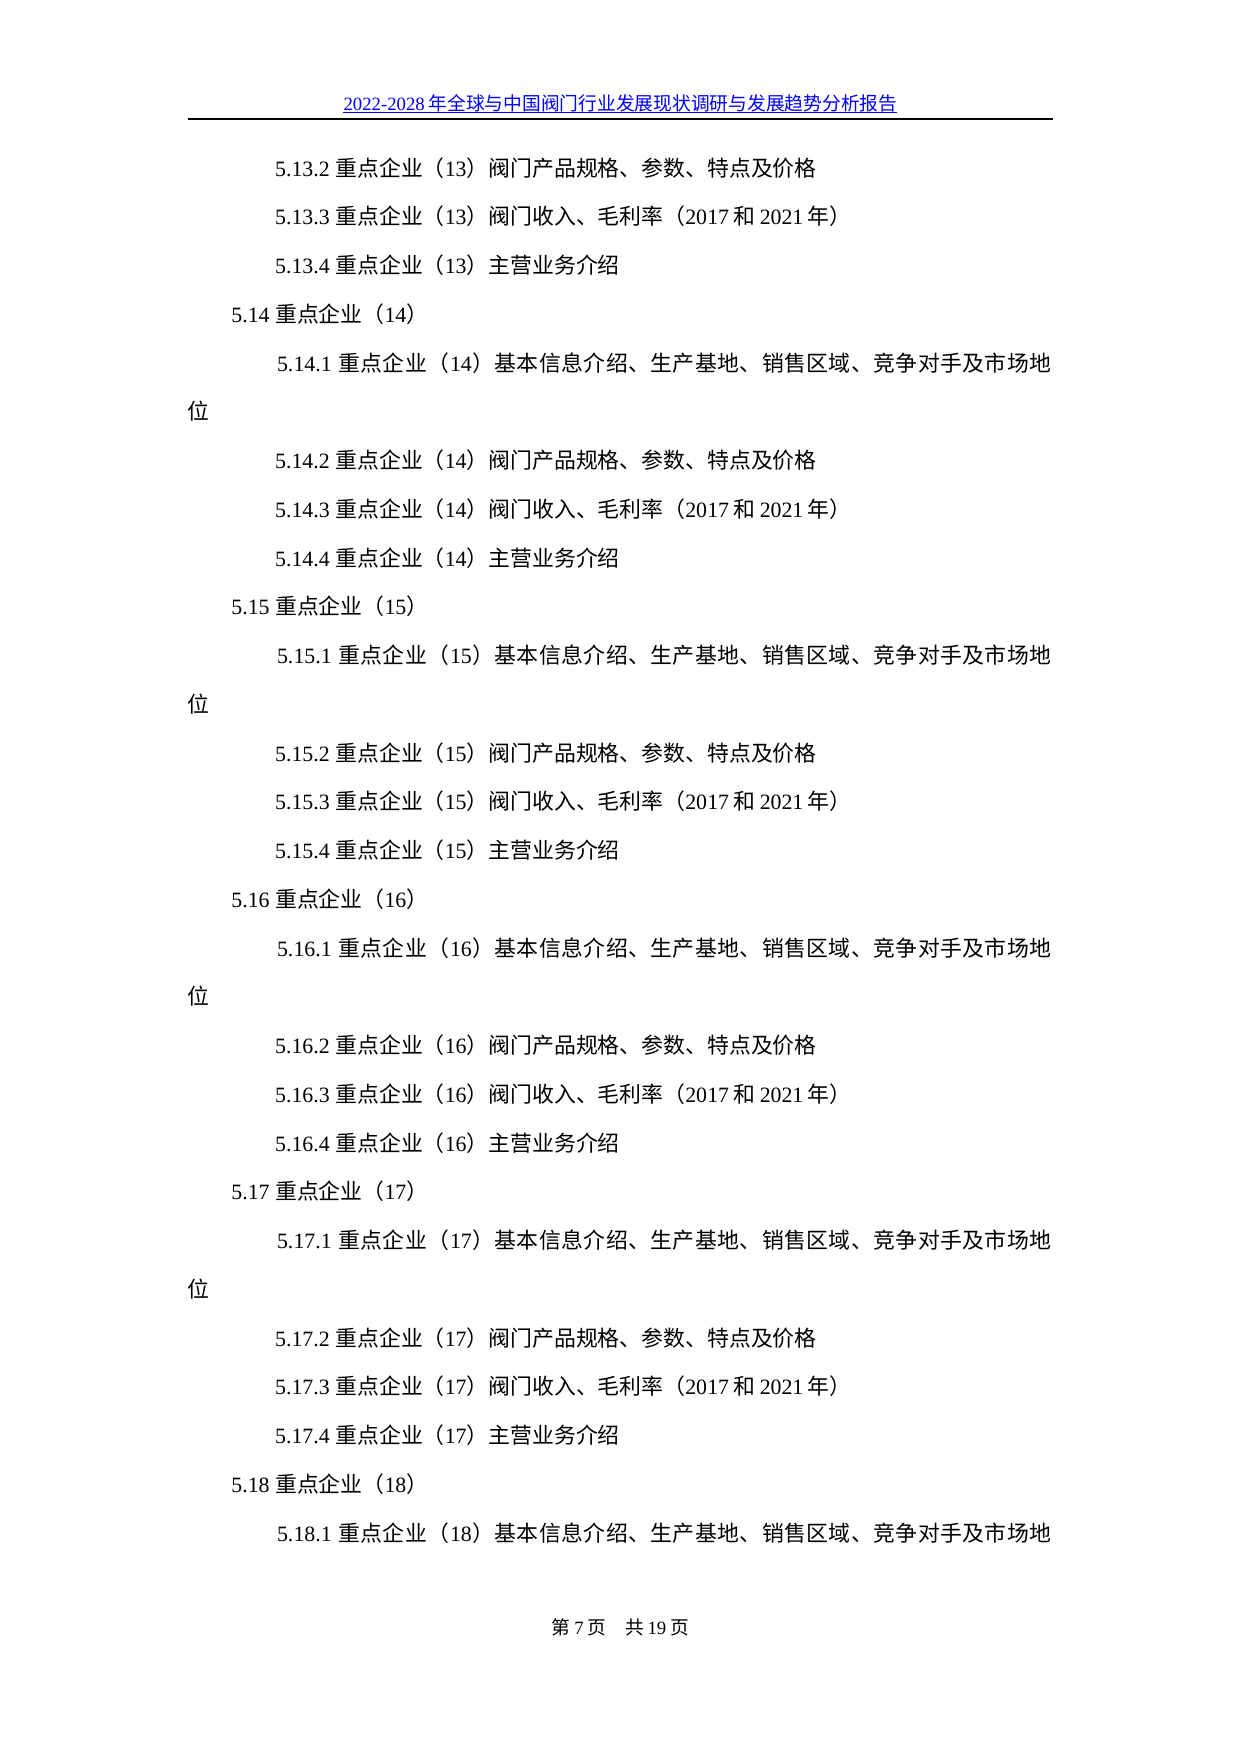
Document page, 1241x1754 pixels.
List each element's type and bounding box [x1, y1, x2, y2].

text [187, 150, 1053, 1548]
